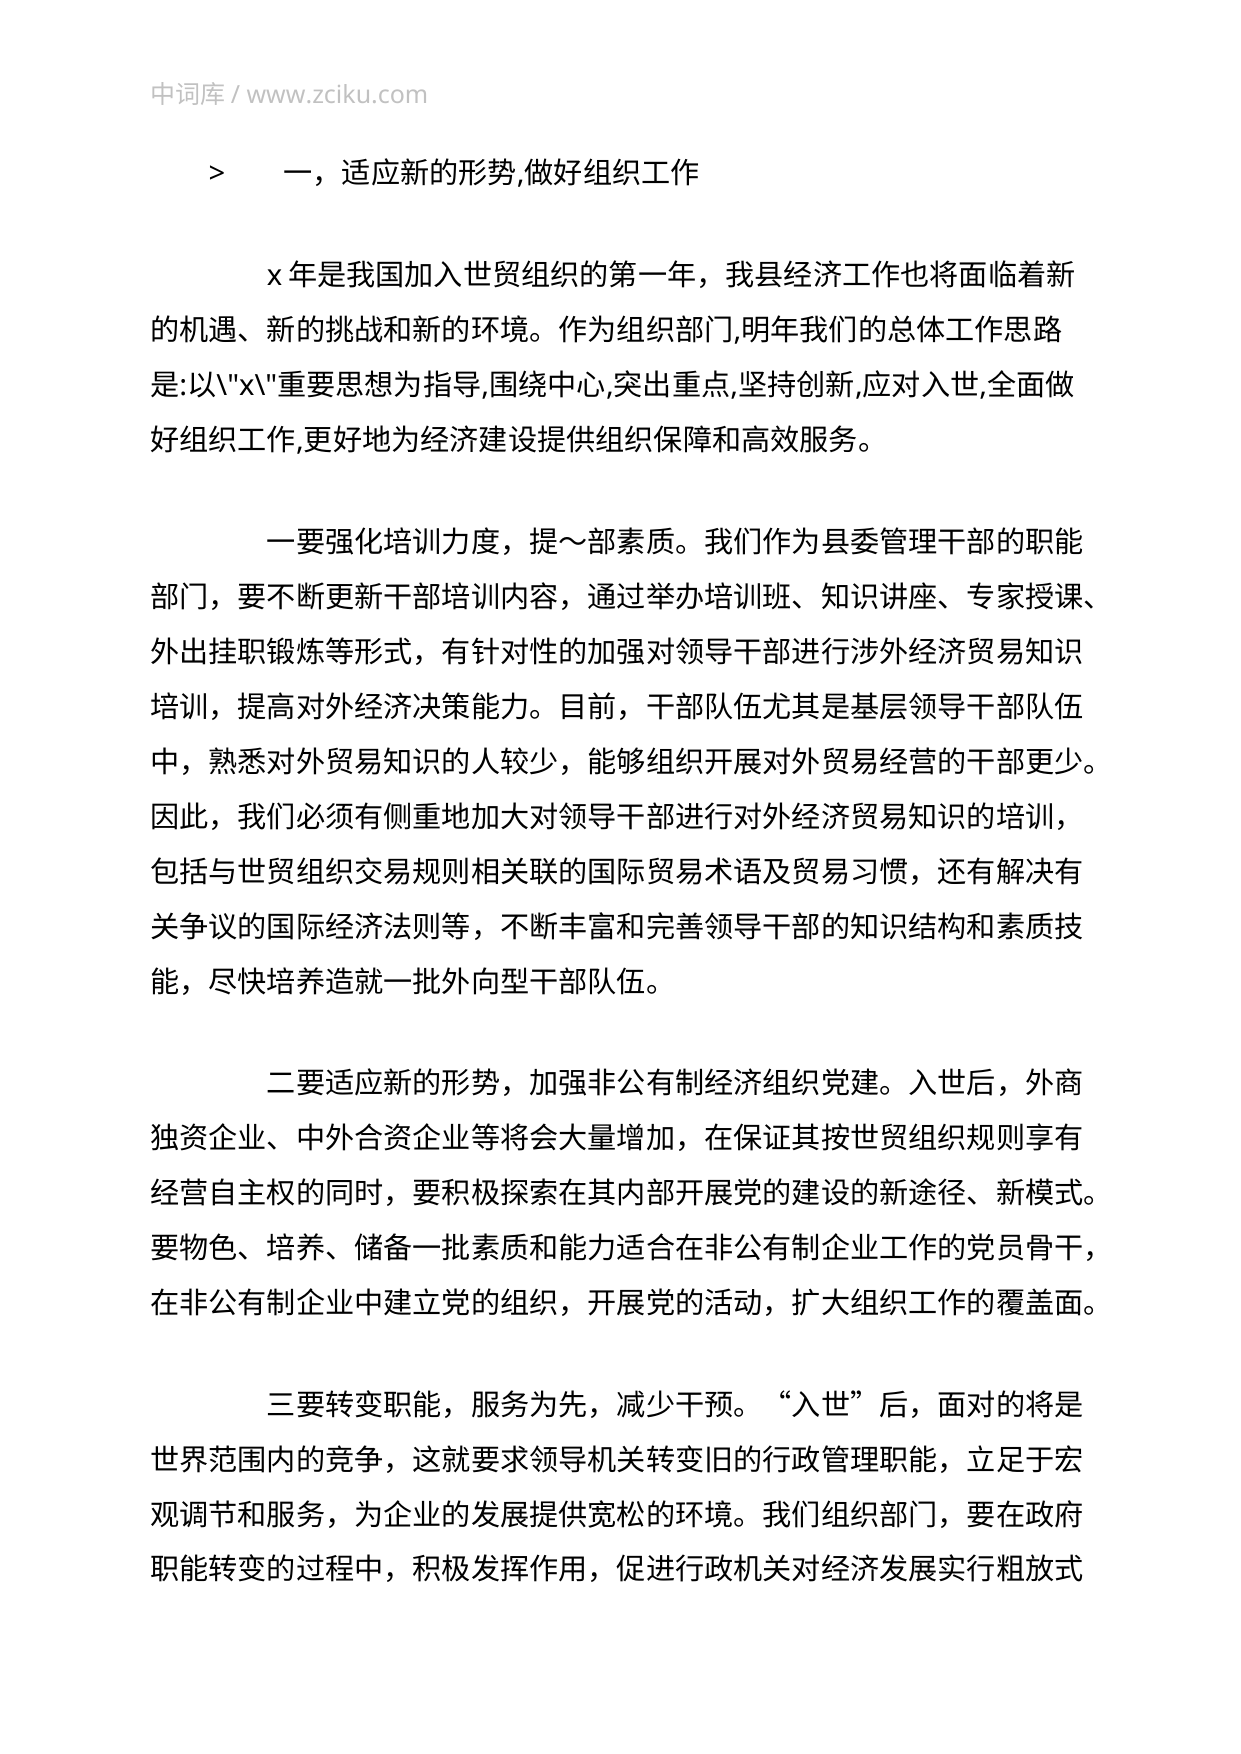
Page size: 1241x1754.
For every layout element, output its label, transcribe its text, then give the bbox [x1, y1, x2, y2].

text 一要强化培训力度，提～部素质。我们作为县委管理干部的职能部门，要不断更新干部培训内容，通过举办培训班、知识讲座、专家授课、外出挂职锻炼等形式，有针对性的加强对领导干部进行涉外经济贸易知识培训，提高对外经济决策能力。目前，干部队伍尤其是基层领导干部队伍中，熟悉对外贸易知识的人较少，能够组织开展对外贸易经营的干部更少。因此，我们必须有侧重地加大对领导干部进行对外经济贸易知识的培训，包括与世贸组织交易规则相关联的国际贸易术语及贸易习惯，还有解决有关争议的国际经济法则等，不断丰富和完善领导干部的知识结构和素质技能，尽快培养造就一批外向型干部队伍。 [150, 519, 1090, 1000]
text 二要适应新的形势，加强非公有制经济组织党建。入世后，外商独资企业、中外合资企业等将会大量增加，在保证其按世贸组织规则享有经营自主权的同时，要积极探索在其内部开展党的建设的新途径、新模式。要物色、培养、储备一批素质和能力适合在非公有制企业工作的党员骨干，在非公有制企业中建立党的组织，开展党的活动，扩大组织工作的覆盖面。 [150, 1060, 1090, 1322]
text > 一，适应新的形势,做好组织工作 [150, 150, 1090, 192]
text x年是我国加入世贸组织的第一年，我县经济工作也将面临着新的机遇、新的挑战和新的环境。作为组织部门,明年我们的总体工作思路是:以\"x\"重要思想为指导,围绕中心,突出重点,坚持创新,应对入世,全面做好组织工作,更好地为经济建设提供组织保障和高效服务。 [150, 252, 1090, 459]
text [150, 1381, 1090, 1588]
